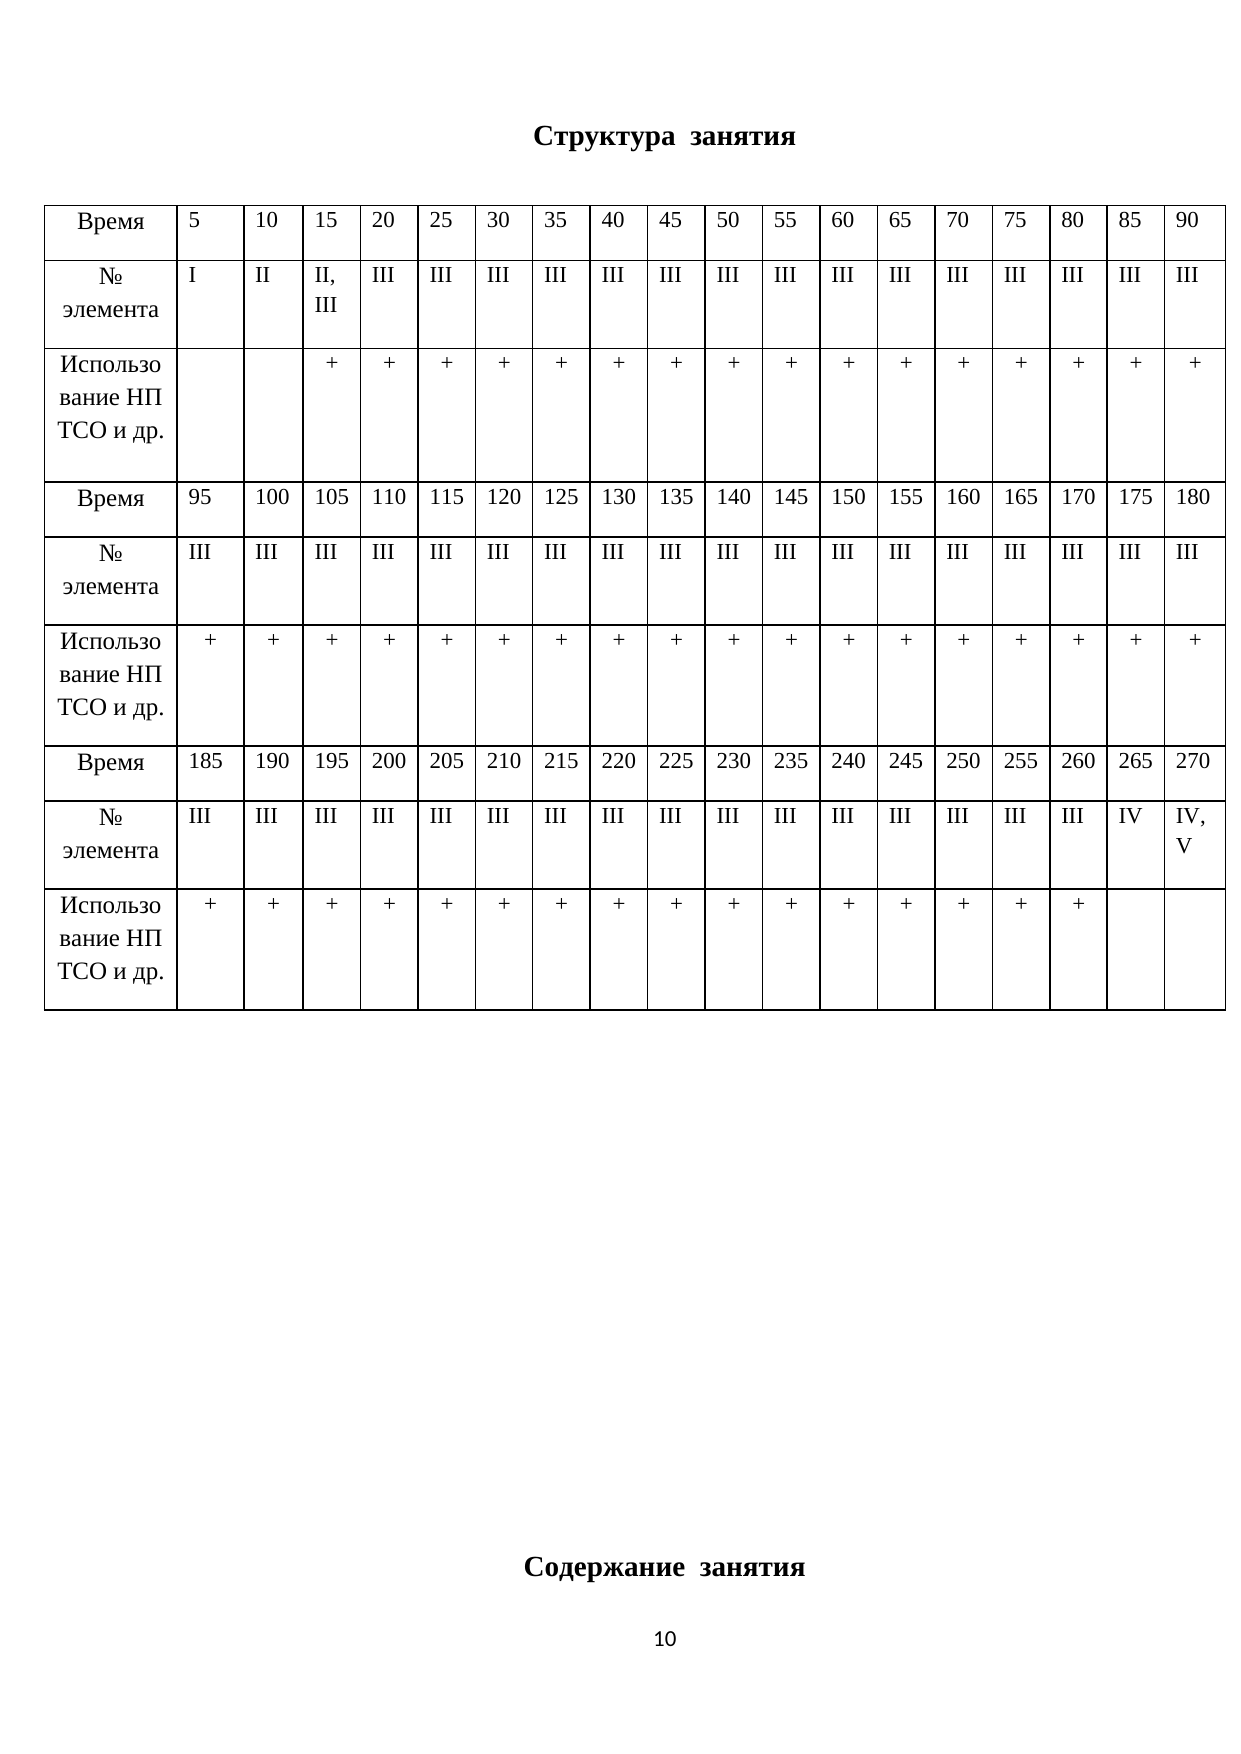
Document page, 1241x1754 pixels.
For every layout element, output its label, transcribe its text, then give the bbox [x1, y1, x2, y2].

table_cell + [878, 349, 934, 481]
table_cell III [821, 261, 877, 348]
table_cell + [648, 349, 704, 481]
table_header 40 [591, 206, 647, 260]
table_cell [1165, 890, 1225, 1009]
table_cell + [1108, 349, 1164, 481]
table_cell III [245, 538, 302, 624]
table_cell III [936, 538, 992, 624]
table_cell + [304, 349, 360, 481]
table_cell II, III [304, 261, 360, 348]
table_cell 210 [476, 747, 532, 800]
table_cell III [533, 261, 589, 348]
table_cell + [821, 349, 877, 481]
table_cell + [361, 626, 417, 745]
table_cell III [993, 802, 1049, 888]
table_cell III [706, 538, 762, 624]
table_cell + [178, 626, 243, 745]
table_cell 165 [993, 483, 1049, 536]
table_header 90 [1165, 206, 1225, 260]
table_cell 270 [1165, 747, 1225, 800]
table_cell 145 [763, 483, 819, 536]
table_cell 140 [706, 483, 762, 536]
table_cell + [304, 626, 360, 745]
table_cell III [178, 538, 243, 624]
table_cell III [591, 538, 647, 624]
table_cell III [533, 802, 589, 888]
table_cell + [1051, 349, 1106, 481]
table_cell + [419, 626, 475, 745]
table_header 15 [304, 206, 360, 260]
table_cell 190 [245, 747, 302, 800]
table_cell III [1108, 538, 1164, 624]
table_cell 115 [419, 483, 475, 536]
table_cell III [706, 802, 762, 888]
table_header Время [45, 206, 176, 260]
table_cell 105 [304, 483, 360, 536]
table_header 65 [878, 206, 934, 260]
table_cell [245, 349, 302, 481]
table_cell + [361, 349, 417, 481]
table_cell + [648, 890, 704, 1009]
table_cell III [821, 802, 877, 888]
table_cell III [763, 802, 819, 888]
table_cell III [178, 802, 243, 888]
table_cell + [476, 890, 532, 1009]
table_cell + [763, 626, 819, 745]
table_cell III [476, 538, 532, 624]
table_cell 225 [648, 747, 704, 800]
table_cell Время [45, 483, 176, 536]
table_cell 125 [533, 483, 589, 536]
table_cell II [245, 261, 302, 348]
table_cell III [419, 538, 475, 624]
table_cell 180 [1165, 483, 1225, 536]
table_cell 185 [178, 747, 243, 800]
table_cell + [993, 890, 1049, 1009]
table_cell III [648, 802, 704, 888]
table_cell + [419, 890, 475, 1009]
table_cell III [1165, 261, 1225, 348]
table_cell III [648, 261, 704, 348]
table_cell III [648, 538, 704, 624]
table_cell III [993, 261, 1049, 348]
table_cell III [1108, 261, 1164, 348]
table_cell III [763, 538, 819, 624]
table_cell Использование НП ТСО и др. [45, 349, 176, 481]
table_cell + [648, 626, 704, 745]
table_cell 170 [1051, 483, 1106, 536]
table_cell 110 [361, 483, 417, 536]
table_header 80 [1051, 206, 1106, 260]
table_cell 200 [361, 747, 417, 800]
table_cell + [419, 349, 475, 481]
subtitle Содержание занятия [177, 1549, 1152, 1583]
table_cell III [533, 538, 589, 624]
table_header 60 [821, 206, 877, 260]
table_header 50 [706, 206, 762, 260]
table_cell + [993, 626, 1049, 745]
table_cell + [1051, 890, 1106, 1009]
table_cell + [1165, 626, 1225, 745]
table_cell + [878, 890, 934, 1009]
table_cell 235 [763, 747, 819, 800]
table_cell III [821, 538, 877, 624]
table_header 75 [993, 206, 1049, 260]
table_cell 155 [878, 483, 934, 536]
table_cell + [591, 349, 647, 481]
table_cell 220 [591, 747, 647, 800]
table_cell III [878, 261, 934, 348]
table_cell III [1051, 802, 1106, 888]
table_header 45 [648, 206, 704, 260]
table_cell 255 [993, 747, 1049, 800]
table_cell № элемента [45, 802, 176, 888]
table_header 70 [936, 206, 992, 260]
table_header 35 [533, 206, 589, 260]
table_cell 205 [419, 747, 475, 800]
table_cell III [361, 802, 417, 888]
table_cell III [419, 261, 475, 348]
table_cell 150 [821, 483, 877, 536]
table_header 85 [1108, 206, 1164, 260]
table_cell № элемента [45, 261, 176, 348]
table_cell III [1165, 538, 1225, 624]
table_cell 240 [821, 747, 877, 800]
table_cell III [361, 261, 417, 348]
table_cell III [476, 802, 532, 888]
table_cell + [763, 890, 819, 1009]
table_cell + [476, 626, 532, 745]
table_cell 195 [304, 747, 360, 800]
table_cell 250 [936, 747, 992, 800]
table_cell + [936, 626, 992, 745]
table_cell + [591, 626, 647, 745]
table_cell + [706, 349, 762, 481]
table_cell № элемента [45, 538, 176, 624]
table_cell 130 [591, 483, 647, 536]
table_cell III [591, 261, 647, 348]
table_cell + [993, 349, 1049, 481]
table_cell + [245, 890, 302, 1009]
table_cell + [763, 349, 819, 481]
table_cell + [533, 626, 589, 745]
table_header 20 [361, 206, 417, 260]
table_cell III [419, 802, 475, 888]
table_cell IV, V [1165, 802, 1225, 888]
table_header 5 [178, 206, 243, 260]
table_cell Использование НП ТСО и др. [45, 626, 176, 745]
table_cell Использование НП ТСО и др. [45, 890, 176, 1009]
table_cell 215 [533, 747, 589, 800]
table_cell III [763, 261, 819, 348]
table_cell III [1051, 261, 1106, 348]
table_cell III [878, 538, 934, 624]
table_cell 160 [936, 483, 992, 536]
table_cell [1108, 890, 1164, 1009]
table_cell 230 [706, 747, 762, 800]
table_cell 260 [1051, 747, 1106, 800]
table_cell Время [45, 747, 176, 800]
table_cell III [1051, 538, 1106, 624]
table_cell + [821, 890, 877, 1009]
table_cell + [361, 890, 417, 1009]
table_cell [178, 349, 243, 481]
table_header 30 [476, 206, 532, 260]
table_cell III [304, 538, 360, 624]
table_cell III [304, 802, 360, 888]
table_cell III [878, 802, 934, 888]
table_cell 120 [476, 483, 532, 536]
table_cell III [361, 538, 417, 624]
table_cell + [533, 349, 589, 481]
table_cell + [304, 890, 360, 1009]
subtitle Структура занятия [177, 118, 1152, 152]
table_cell + [591, 890, 647, 1009]
table_cell + [1108, 626, 1164, 745]
table_cell + [533, 890, 589, 1009]
table_cell + [878, 626, 934, 745]
table_cell III [476, 261, 532, 348]
table_cell III [706, 261, 762, 348]
table_cell 100 [245, 483, 302, 536]
table_cell IV [1108, 802, 1164, 888]
table_cell + [1165, 349, 1225, 481]
table_cell + [706, 890, 762, 1009]
table_cell 265 [1108, 747, 1164, 800]
table_cell 245 [878, 747, 934, 800]
table_header 10 [245, 206, 302, 260]
table_cell + [476, 349, 532, 481]
table_cell + [178, 890, 243, 1009]
table_cell III [936, 261, 992, 348]
table_cell III [936, 802, 992, 888]
table_cell + [706, 626, 762, 745]
table_cell 95 [178, 483, 243, 536]
table_cell + [936, 890, 992, 1009]
table_cell + [936, 349, 992, 481]
table_cell + [821, 626, 877, 745]
table_cell III [591, 802, 647, 888]
table_cell + [1051, 626, 1106, 745]
table_cell III [993, 538, 1049, 624]
table_cell 175 [1108, 483, 1164, 536]
table_header 55 [763, 206, 819, 260]
table_cell III [245, 802, 302, 888]
table_header 25 [419, 206, 475, 260]
table_cell 135 [648, 483, 704, 536]
table_cell I [178, 261, 243, 348]
table_cell + [245, 626, 302, 745]
